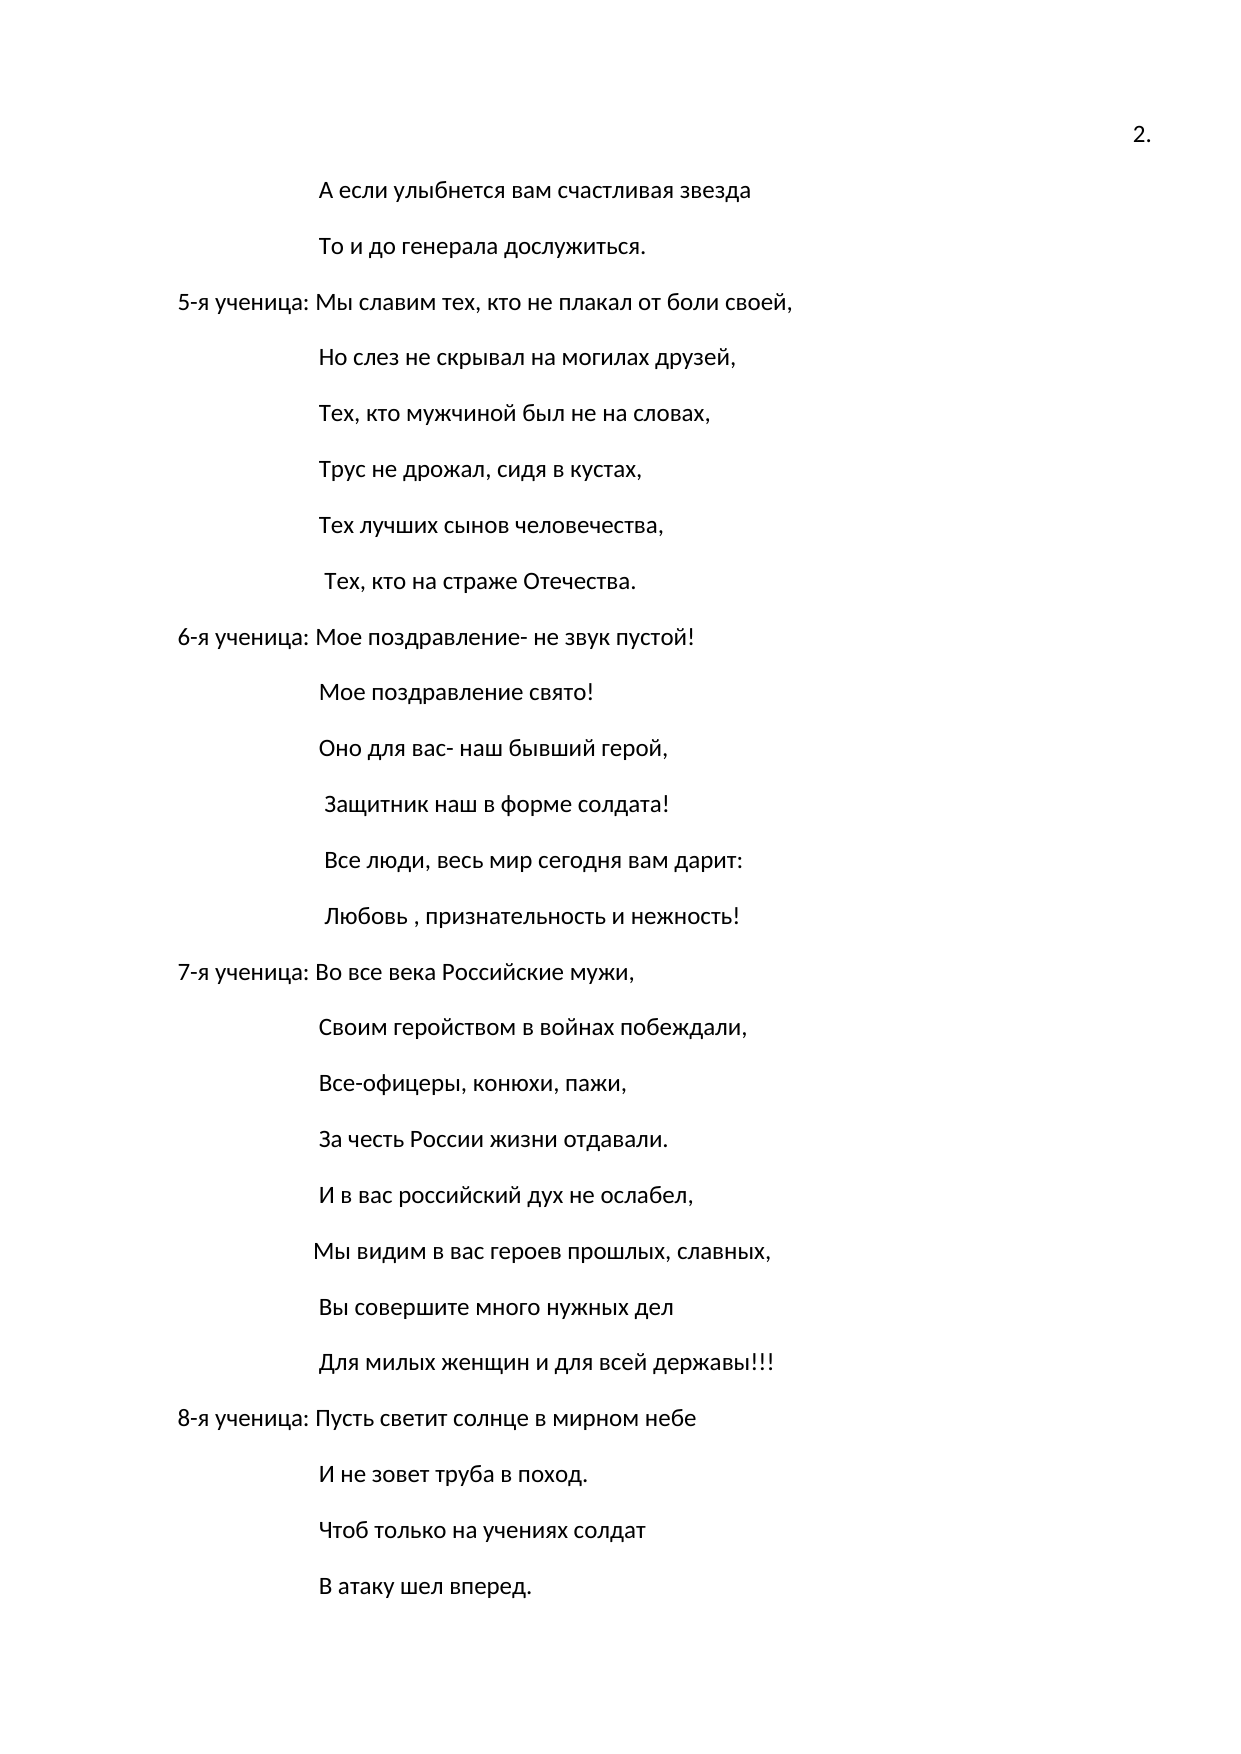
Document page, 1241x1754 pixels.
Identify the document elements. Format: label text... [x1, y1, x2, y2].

text Мое поздравление свято! [177, 676, 1152, 707]
text Тех, кто мужчиной был не на словах, [177, 397, 1152, 428]
text 7-я ученица: Во все века Российские мужи, [177, 956, 1152, 986]
text Своим геройством в войнах побеждали, [177, 1011, 1152, 1042]
text 6-я ученица: Мое поздравление- не звук пустой! [177, 621, 1152, 651]
text Для милых женщин и для всей державы!!! [177, 1346, 1152, 1377]
text В атаку шел вперед. [177, 1570, 1152, 1600]
text А если улыбнется вам счастливая звезда [177, 174, 1152, 204]
text Любовь , признательность и нежность! [177, 900, 1152, 930]
text Вы совершите много нужных дел [177, 1291, 1152, 1321]
text И не зовет труба в поход. [177, 1458, 1152, 1489]
text Все-офицеры, конюхи, пажи, [177, 1067, 1152, 1098]
text И в вас российский дух не ослабел, [177, 1179, 1152, 1209]
text Чтоб только на учениях солдат [177, 1514, 1152, 1544]
text Но слез не скрывал на могилах друзей, [177, 341, 1152, 372]
text 8-я ученица: Пусть светит солнце в мирном небе [177, 1402, 1152, 1433]
text Тех, кто на страже Отечества. [177, 565, 1152, 595]
text Оно для вас- наш бывший герой, [177, 732, 1152, 763]
text Защитник наш в форме солдата! [177, 788, 1152, 819]
text То и до генерала дослужиться. [177, 230, 1152, 260]
text Мы видим в вас героев прошлых, славных, [177, 1235, 1152, 1265]
text Тех лучших сынов человечества, [177, 509, 1152, 539]
text 5-я ученица: Мы славим тех, кто не плакал от боли своей, [177, 286, 1152, 316]
text За честь России жизни отдавали. [177, 1123, 1152, 1154]
text Все люди, весь мир сегодня вам дарит: [177, 844, 1152, 874]
text Трус не дрожал, сидя в кустах, [177, 453, 1152, 484]
text 2. [177, 118, 1152, 149]
